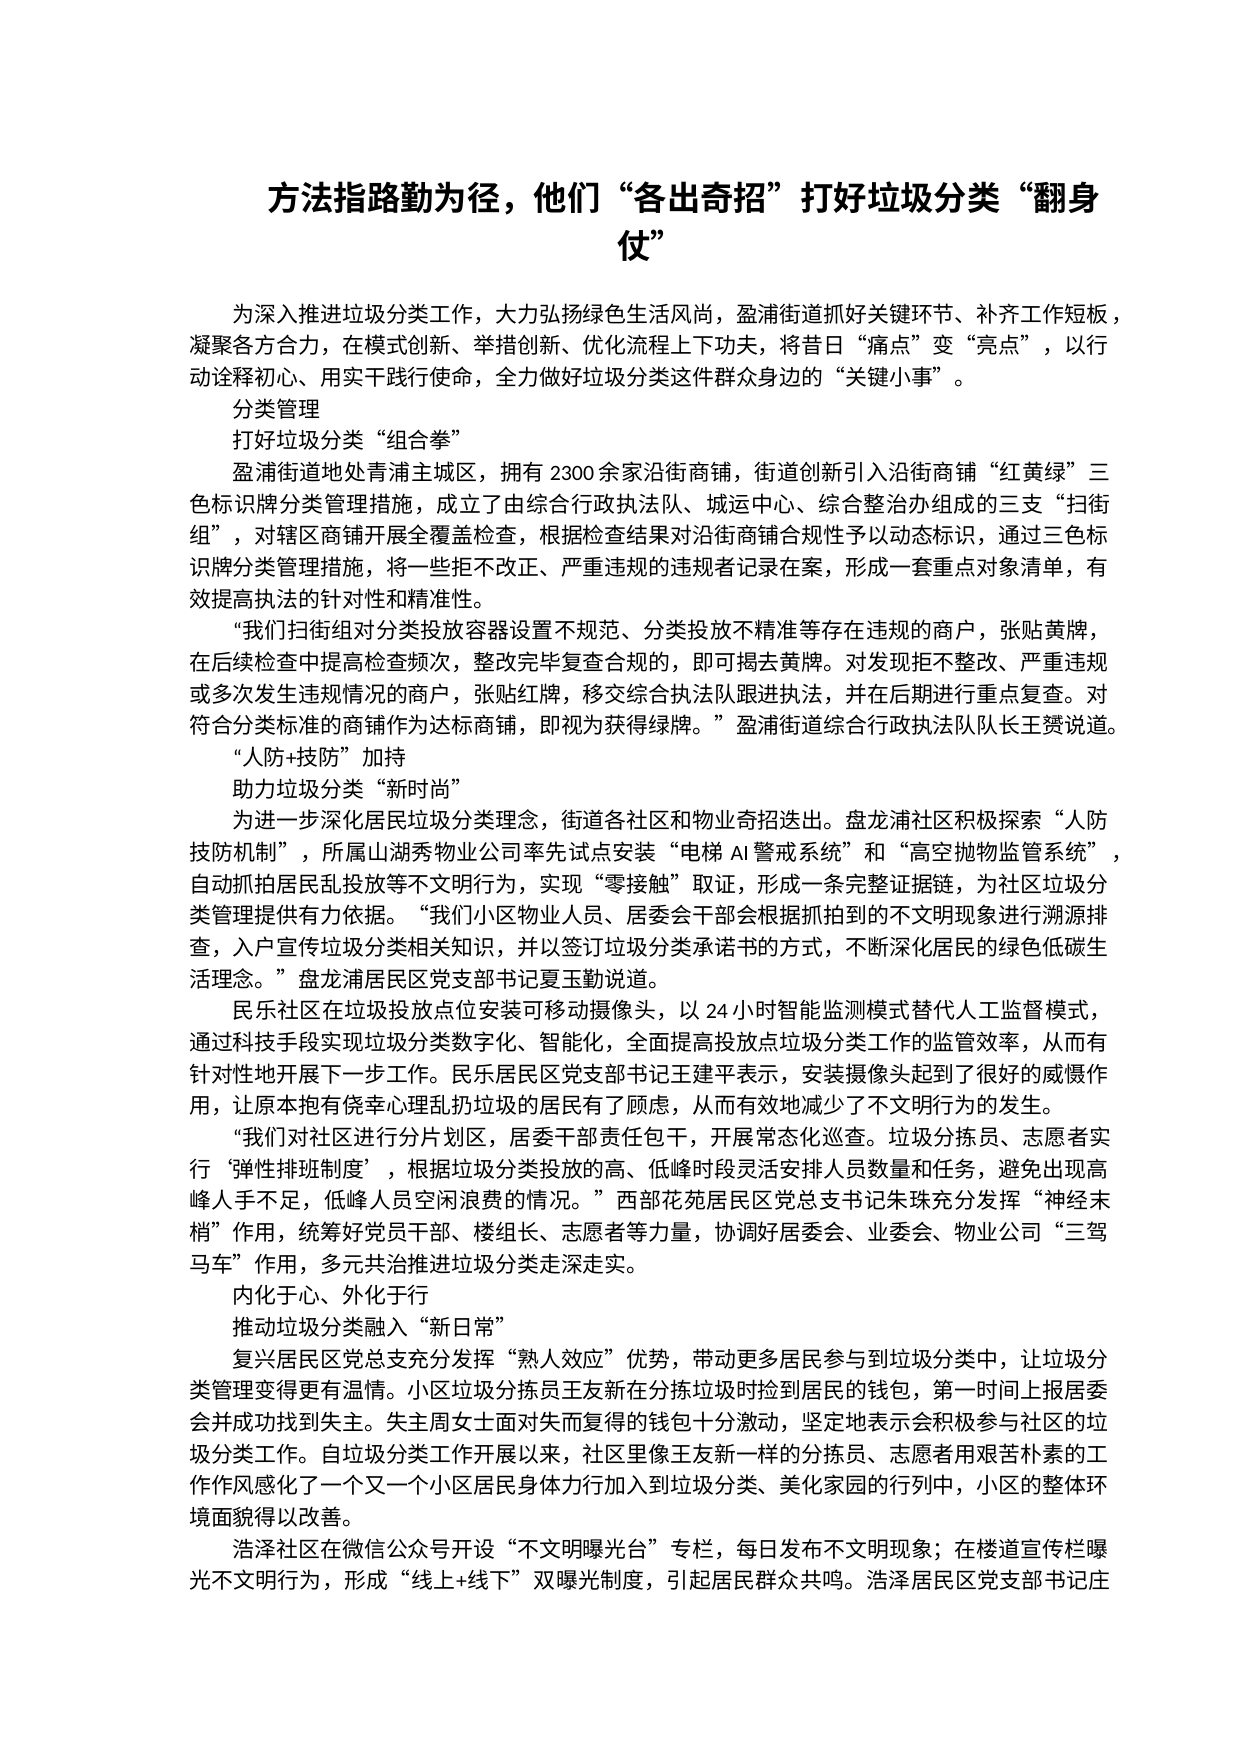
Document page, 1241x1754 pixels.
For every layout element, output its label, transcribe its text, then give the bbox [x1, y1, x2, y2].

text 为进一步深化居民垃圾分类理念，街道各社区和物业奇招迭出。盘龙浦社区积极探索“人防技防机制”，所属山湖秀物业公司率先试点安装“电梯AI警戒系统”和“高空抛物监管系统”，自动抓拍居民乱投放等不文明行为，实现“零接触”取证，形成一条完整证据链，为社区垃圾分类管理提供有力依据。“我们小区物业人员、居委会干部会根据抓拍到的不文明现象进行溯源排查，入户宣传垃圾分类相关知识，并以签订垃圾分类承诺书的方式，不断深化居民的绿色低碳生活理念。”盘龙浦居民区党支部书记夏玉勤说道。 [189, 803, 1111, 993]
text “人防+技防”加持 [189, 740, 1111, 772]
text 内化于心、外化于行 [189, 1278, 1111, 1310]
text 助力垃圾分类“新时尚” [189, 772, 1111, 803]
text 打好垃圾分类“组合拳” [189, 423, 1111, 455]
text “我们扫街组对分类投放容器设置不规范、分类投放不精准等存在违规的商户，张贴黄牌，在后续检查中提高检查频次，整改完毕复查合规的，即可揭去黄牌。对发现拒不整改、严重违规或多次发生违规情况的商户，张贴红牌，移交综合执法队跟进执法，并在后期进行重点复查。对符合分类标准的商铺作为达标商铺，即视为获得绿牌。”盈浦街道综合行政执法队队长王赟说道。 [189, 613, 1111, 740]
text 盈浦街道地处青浦主城区，拥有2300余家沿街商铺，街道创新引入沿街商铺“红黄绿”三色标识牌分类管理措施，成立了由综合行政执法队、城运中心、综合整治办组成的三支“扫街组”，对辖区商铺开展全覆盖检查，根据检查结果对沿街商铺合规性予以动态标识，通过三色标识牌分类管理措施，将一些拒不改正、严重违规的违规者记录在案，形成一套重点对象清单，有效提高执法的针对性和精准性。 [189, 455, 1111, 613]
text 民乐社区在垃圾投放点位安装可移动摄像头，以24小时智能监测模式替代人工监督模式，通过科技手段实现垃圾分类数字化、智能化，全面提高投放点垃圾分类工作的监管效率，从而有针对性地开展下一步工作。民乐居民区党支部书记王建平表示，安装摄像头起到了很好的威慑作用，让原本抱有侥幸心理乱扔垃圾的居民有了顾虑，从而有效地减少了不文明行为的发生。 [189, 993, 1111, 1120]
subtitle 方法指路勤为径，他们“各出奇招”打好垃圾分类“翻身仗” [189, 171, 1111, 268]
text 为深入推进垃圾分类工作，大力弘扬绿色生活风尚，盈浦街道抓好关键环节、补齐工作短板，凝聚各方合力，在模式创新、举措创新、优化流程上下功夫，将昔日“痛点”变“亮点”，以行动诠释初心、用实干践行使命，全力做好垃圾分类这件群众身边的“关键小事”。 [189, 297, 1111, 392]
text 推动垃圾分类融入“新日常” [189, 1310, 1111, 1342]
text “我们对社区进行分片划区，居委干部责任包干，开展常态化巡查。垃圾分拣员、志愿者实行‘弹性排班制度’，根据垃圾分类投放的高、低峰时段灵活安排人员数量和任务，避免出现高峰人手不足，低峰人员空闲浪费的情况。”西部花苑居民区党总支书记朱珠充分发挥“神经末梢”作用，统筹好党员干部、楼组长、志愿者等力量，协调好居委会、业委会、物业公司“三驾马车”作用，多元共治推进垃圾分类走深走实。 [189, 1120, 1111, 1278]
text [189, 1532, 1111, 1595]
text 复兴居民区党总支充分发挥“熟人效应”优势，带动更多居民参与到垃圾分类中，让垃圾分类管理变得更有温情。小区垃圾分拣员王友新在分拣垃圾时捡到居民的钱包，第一时间上报居委会并成功找到失主。失主周女士面对失而复得的钱包十分激动，坚定地表示会积极参与社区的垃圾分类工作。自垃圾分类工作开展以来，社区里像王友新一样的分拣员、志愿者用艰苦朴素的工作作风感化了一个又一个小区居民身体力行加入到垃圾分类、美化家园的行列中，小区的整体环境面貌得以改善。 [189, 1342, 1111, 1532]
text 分类管理 [189, 392, 1111, 423]
